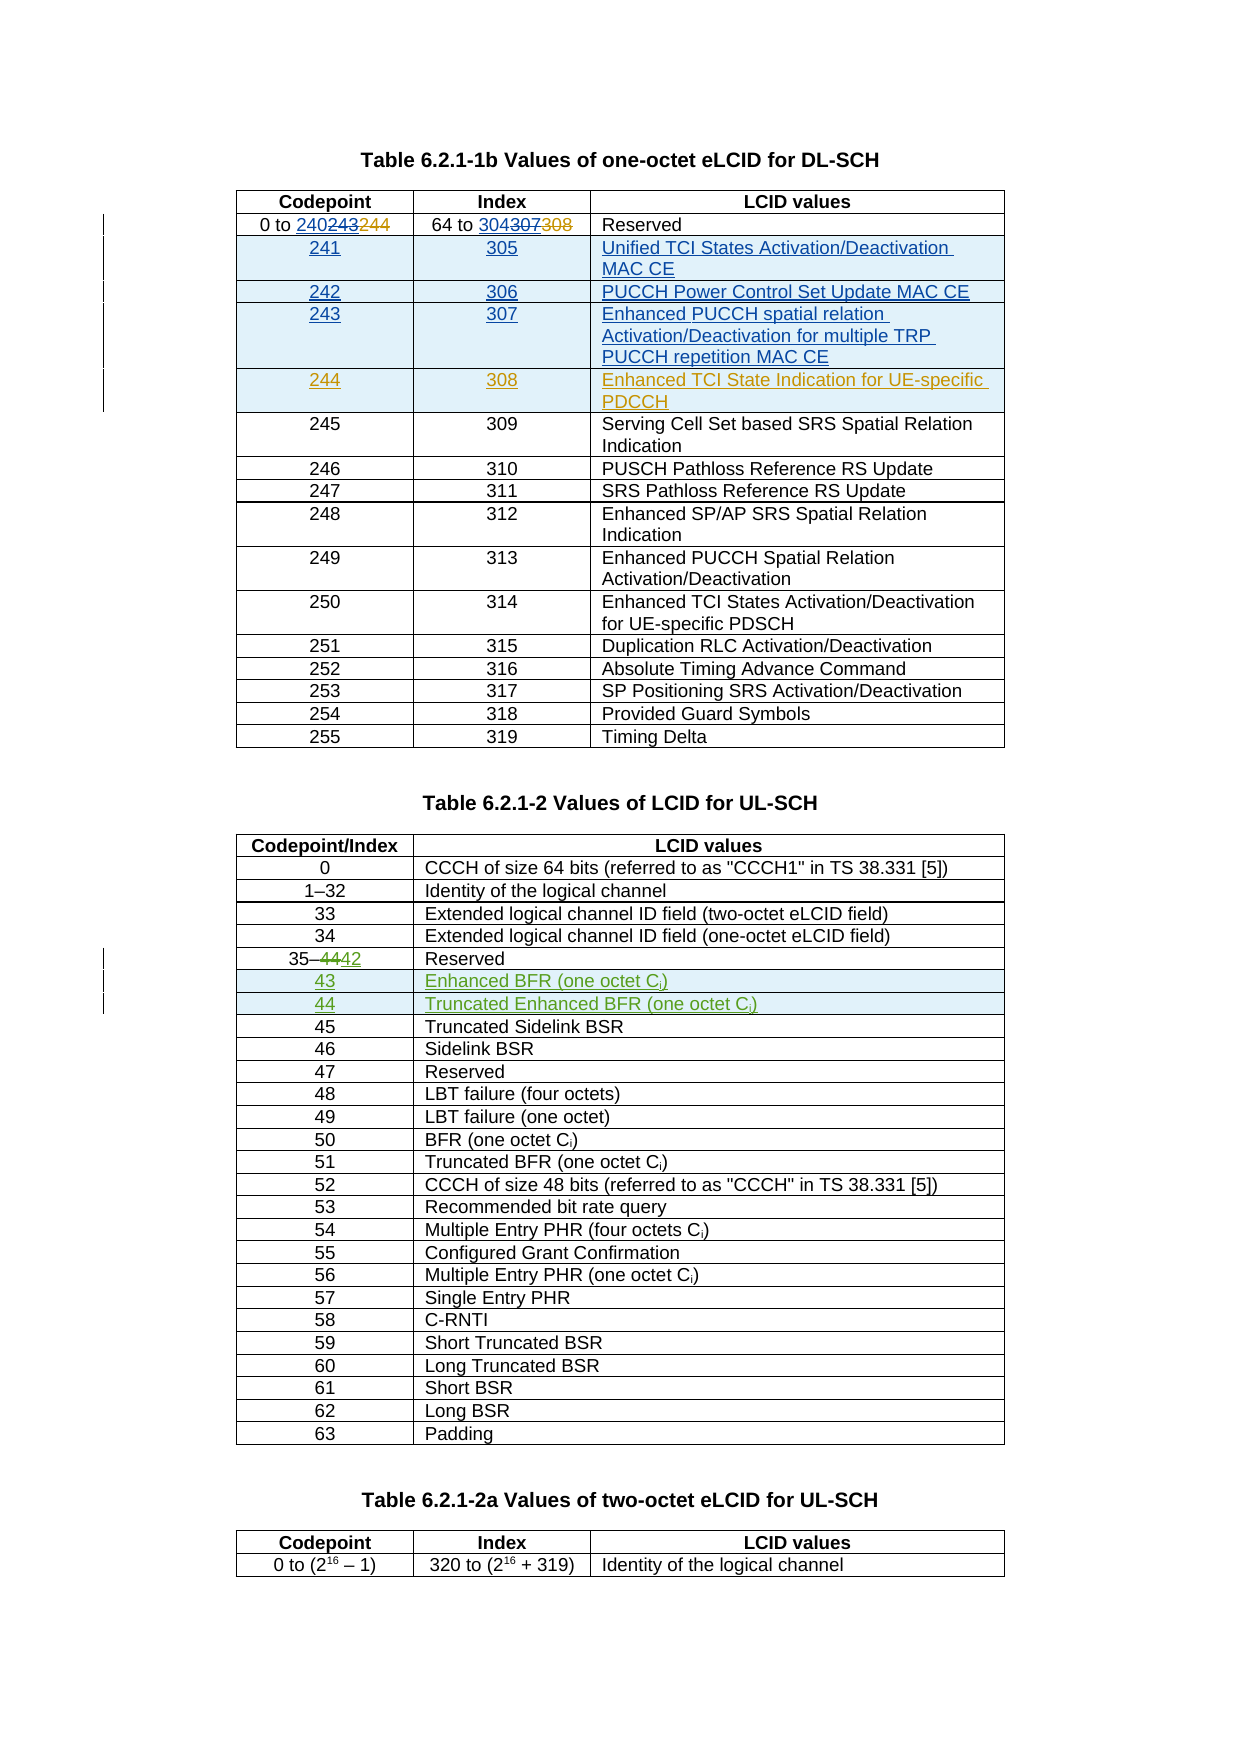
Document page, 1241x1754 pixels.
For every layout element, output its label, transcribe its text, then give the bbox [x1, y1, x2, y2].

table_header Index [414, 191, 590, 213]
table_cell Recommended bit rate query [414, 1196, 1004, 1218]
table_header Index [414, 1531, 590, 1553]
table_cell 0 to (216 – 1) [237, 1554, 413, 1576]
table_cell 309 [414, 413, 590, 456]
table_cell Absolute Timing Advance Command [591, 658, 1004, 679]
table_cell BFR (one octet Ci) [414, 1129, 1004, 1150]
table_cell Configured Grant Confirmation [414, 1241, 1004, 1263]
table_cell 58 [237, 1309, 413, 1331]
table_cell 55 [237, 1241, 413, 1263]
table_cell 54 [237, 1219, 413, 1240]
table_cell 48 [237, 1083, 413, 1105]
table_cell 33 [237, 903, 413, 924]
table_cell Truncated Sidelink BSR [414, 1015, 1004, 1037]
table_cell 253 [237, 680, 413, 702]
table_cell 318 [414, 703, 590, 724]
text Table 6.2.1-2a Values of two-octet eLCID for UL-SCH [118, 1488, 1122, 1512]
table_cell 34 [237, 925, 413, 947]
table_cell 1–32 [237, 880, 413, 901]
table_cell 62 [237, 1400, 413, 1421]
table_cell Single Entry PHR [414, 1287, 1004, 1308]
table_cell Short Truncated BSR [414, 1332, 1004, 1353]
table_header LCID values [414, 835, 1004, 856]
table_cell LBT failure (four octets) [414, 1083, 1004, 1105]
table_cell 245 [237, 413, 413, 456]
table_cell Duplication RLC Activation/Deactivation [591, 635, 1004, 657]
table_cell Reserved [414, 948, 1004, 969]
table_cell Timing Delta [591, 725, 1004, 747]
table_cell 63 [237, 1422, 413, 1444]
table_cell Provided Guard Symbols [591, 703, 1004, 724]
table_cell 50 [237, 1129, 413, 1150]
table_cell CCCH of size 48 bits (referred to as "CCCH" in TS 38.331 [5]) [414, 1174, 1004, 1195]
table_cell 310 [414, 457, 590, 479]
table_cell 315 [414, 635, 590, 657]
table_cell 314 [414, 591, 590, 634]
table_cell LBT failure (one octet) [414, 1106, 1004, 1127]
table_cell 317 [414, 680, 590, 702]
table_cell 250 [237, 591, 413, 634]
table_cell Truncated BFR (one octet Ci) [414, 1151, 1004, 1173]
table_cell SRS Pathloss Reference RS Update [591, 480, 1004, 501]
table_cell Reserved [591, 214, 1004, 235]
table_cell 64 to [414, 214, 590, 235]
table_cell 312 [414, 503, 590, 546]
table_cell 49 [237, 1106, 413, 1127]
table_cell Long Truncated BSR [414, 1355, 1004, 1376]
table_cell Short BSR [414, 1377, 1004, 1399]
table_cell Identity of the logical channel [591, 1554, 1004, 1576]
table_cell 59 [237, 1332, 413, 1353]
table_cell 255 [237, 725, 413, 747]
table_cell C-RNTI [414, 1309, 1004, 1331]
table_cell Enhanced SP/AP SRS Spatial Relation Indication [591, 503, 1004, 546]
table_cell 254 [237, 703, 413, 724]
table_cell 313 [414, 547, 590, 590]
table_cell 249 [237, 547, 413, 590]
table_cell Enhanced TCI States Activation/Deactivation for UE-specific PDSCH [591, 591, 1004, 634]
table_cell 247 [237, 480, 413, 501]
table_cell Long BSR [414, 1400, 1004, 1421]
table_cell 57 [237, 1287, 413, 1308]
table_cell 0 [237, 857, 413, 879]
table_header Codepoint/Index [237, 835, 413, 856]
table_header Codepoint [237, 1531, 413, 1553]
text Table 6.2.1-2 Values of LCID for UL-SCH [118, 791, 1122, 815]
table_cell Padding [414, 1422, 1004, 1444]
table_cell Identity of the logical channel [414, 880, 1004, 901]
table_cell Sidelink BSR [414, 1038, 1004, 1059]
table_cell Multiple Entry PHR (one octet Ci) [414, 1264, 1004, 1286]
table_cell Extended logical channel ID field (one-octet eLCID field) [414, 925, 1004, 947]
text Table 6.2.1-1b Values of one-octet eLCID for DL-SCH [118, 147, 1122, 171]
table_cell 51 [237, 1151, 413, 1173]
table_cell 319 [414, 725, 590, 747]
table_cell 251 [237, 635, 413, 657]
table_cell 252 [237, 658, 413, 679]
table_cell 246 [237, 457, 413, 479]
table_cell 46 [237, 1038, 413, 1059]
table_cell SP Positioning SRS Activation/Deactivation [591, 680, 1004, 702]
table_cell 52 [237, 1174, 413, 1195]
table_cell 53 [237, 1196, 413, 1218]
table_cell 47 [237, 1061, 413, 1082]
table_cell Reserved [414, 1061, 1004, 1082]
table_cell 311 [414, 480, 590, 501]
table_header LCID values [591, 1531, 1004, 1553]
table_cell 0 to [237, 214, 413, 235]
table_cell 61 [237, 1377, 413, 1399]
table_header Codepoint [237, 191, 413, 213]
table_cell 316 [414, 658, 590, 679]
table_cell Enhanced PUCCH Spatial Relation Activation/Deactivation [591, 547, 1004, 590]
table_cell 35– [237, 948, 413, 969]
table_cell Extended logical channel ID field (two-octet eLCID field) [414, 903, 1004, 924]
table_cell 56 [237, 1264, 413, 1286]
table_cell Serving Cell Set based SRS Spatial Relation Indication [591, 413, 1004, 456]
table_header LCID values [591, 191, 1004, 213]
table_cell 45 [237, 1015, 413, 1037]
table_cell Multiple Entry PHR (four octets Ci) [414, 1219, 1004, 1240]
table_cell CCCH of size 64 bits (referred to as "CCCH1" in TS 38.331 [5]) [414, 857, 1004, 879]
table_cell 320 to (216 + 319) [414, 1554, 590, 1576]
table_cell 248 [237, 503, 413, 546]
table_cell PUSCH Pathloss Reference RS Update [591, 457, 1004, 479]
table_cell 60 [237, 1355, 413, 1376]
